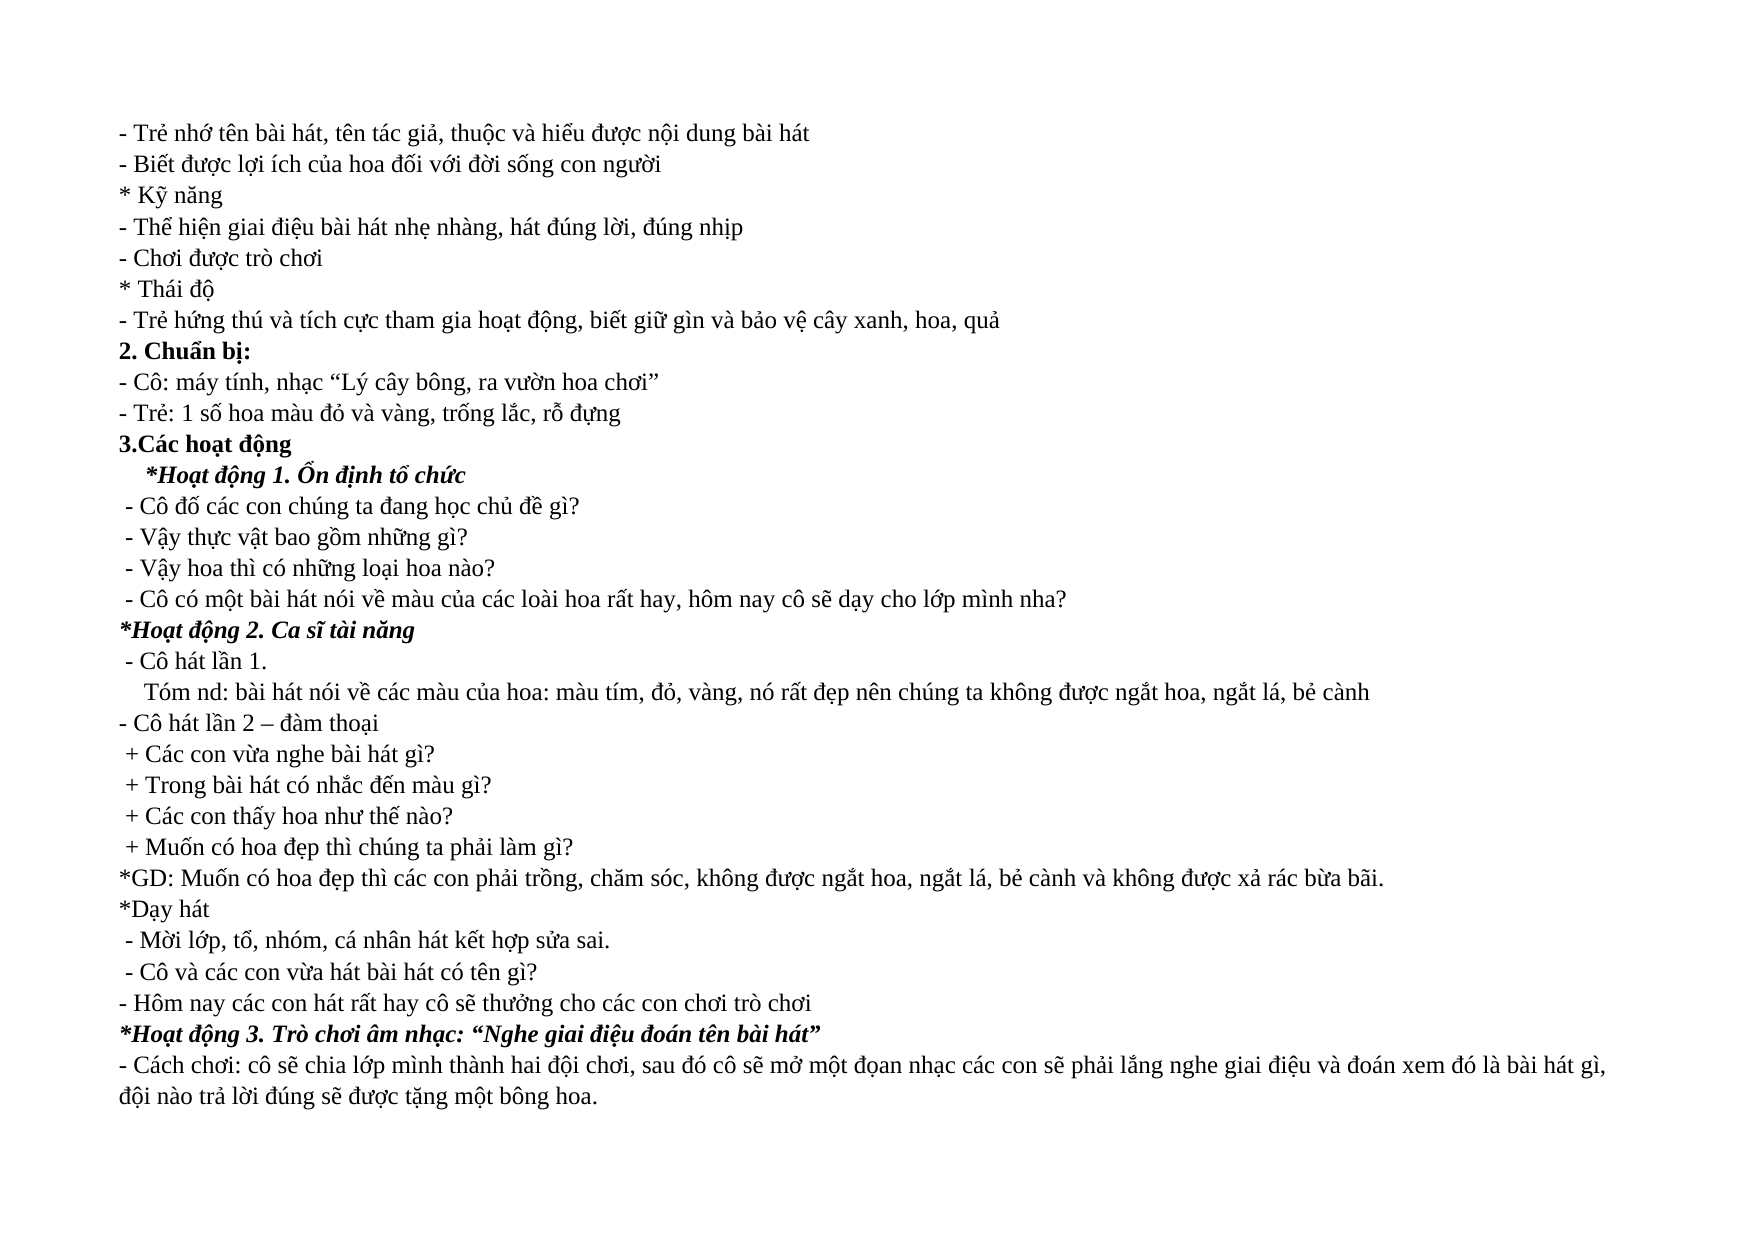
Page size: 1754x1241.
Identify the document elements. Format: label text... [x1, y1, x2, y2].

text Tóm nd: bài hát nói về các màu của hoa: màu tím, đỏ, vàng, nó rất đẹp nên chúng ta không được ngắt hoa, ngắt lá, bẻ cành [118, 677, 1635, 706]
text - Chơi được trò chơi [118, 243, 1635, 271]
text + Các con vừa nghe bài hát gì? [118, 739, 1635, 768]
text * Thái độ [118, 274, 1635, 302]
text 2. Chuẩn bị: [118, 336, 1635, 364]
text - Cô có một bài hát nói về màu của các loài hoa rất hay, hôm nay cô sẽ dạy cho lớp mình nha? [118, 584, 1635, 613]
text - Trẻ hứng thú và tích cực tham gia hoạt động, biết giữ gìn và bảo vệ cây xanh, hoa, quả [118, 305, 1635, 333]
text *Dạy hát [118, 894, 1635, 923]
text - Cô hát lần 2 – đàm thoại [118, 708, 1635, 737]
text *GD: Muốn có hoa đẹp thì các con phải trồng, chăm sóc, không được ngắt hoa, ngắt lá, bẻ cành và không được xả rác bừa bãi. [118, 863, 1635, 892]
text - Vậy hoa thì có những loại hoa nào? [118, 553, 1635, 582]
text - Cô hát lần 1. [118, 646, 1635, 675]
text - Cô đố các con chúng ta đang học chủ đề gì? [118, 491, 1635, 520]
text - Biết được lợi ích của hoa đối với đời sống con người [118, 149, 1635, 178]
text + Muốn có hoa đẹp thì chúng ta phải làm gì? [118, 832, 1635, 861]
text + Trong bài hát có nhắc đến màu gì? [118, 770, 1635, 799]
text - Mời lớp, tổ, nhóm, cá nhân hát kết hợp sửa sai. [118, 926, 1635, 954]
text * Kỹ năng [118, 181, 1635, 209]
text - Cô: máy tính, nhạc “Lý cây bông, ra vườn hoa chơi” [118, 367, 1635, 396]
text 3.Các hoạt động [118, 429, 1635, 458]
text *Hoạt động 1. Ổn định tổ chức [118, 460, 1635, 489]
text + Các con thấy hoa như thế nào? [118, 801, 1635, 830]
text - Trẻ: 1 số hoa màu đỏ và vàng, trống lắc, rỗ đựng [118, 398, 1635, 427]
text - Cách chơi: cô sẽ chia lớp mình thành hai đội chơi, sau đó cô sẽ mở một đọan nhạc các con sẽ phải lắng nghe giai điệu và đoán xem đó là bài hát gì, đội nào trả lời đúng sẽ được tặng một bông hoa. [118, 1050, 1635, 1109]
text *Hoạt động 3. Trò chơi âm nhạc: “Nghe giai điệu đoán tên bài hát” [118, 1019, 1635, 1047]
text - Hôm nay các con hát rất hay cô sẽ thưởng cho các con chơi trò chơi [118, 988, 1635, 1016]
text - Vậy thực vật bao gồm những gì? [118, 522, 1635, 551]
text - Thể hiện giai điệu bài hát nhẹ nhàng, hát đúng lời, đúng nhịp [118, 212, 1635, 240]
text - Trẻ nhớ tên bài hát, tên tác giả, thuộc và hiểu được nội dung bài hát [118, 118, 1635, 147]
text *Hoạt động 2. Ca sĩ tài năng [118, 615, 1635, 644]
text - Cô và các con vừa hát bài hát có tên gì? [118, 957, 1635, 985]
